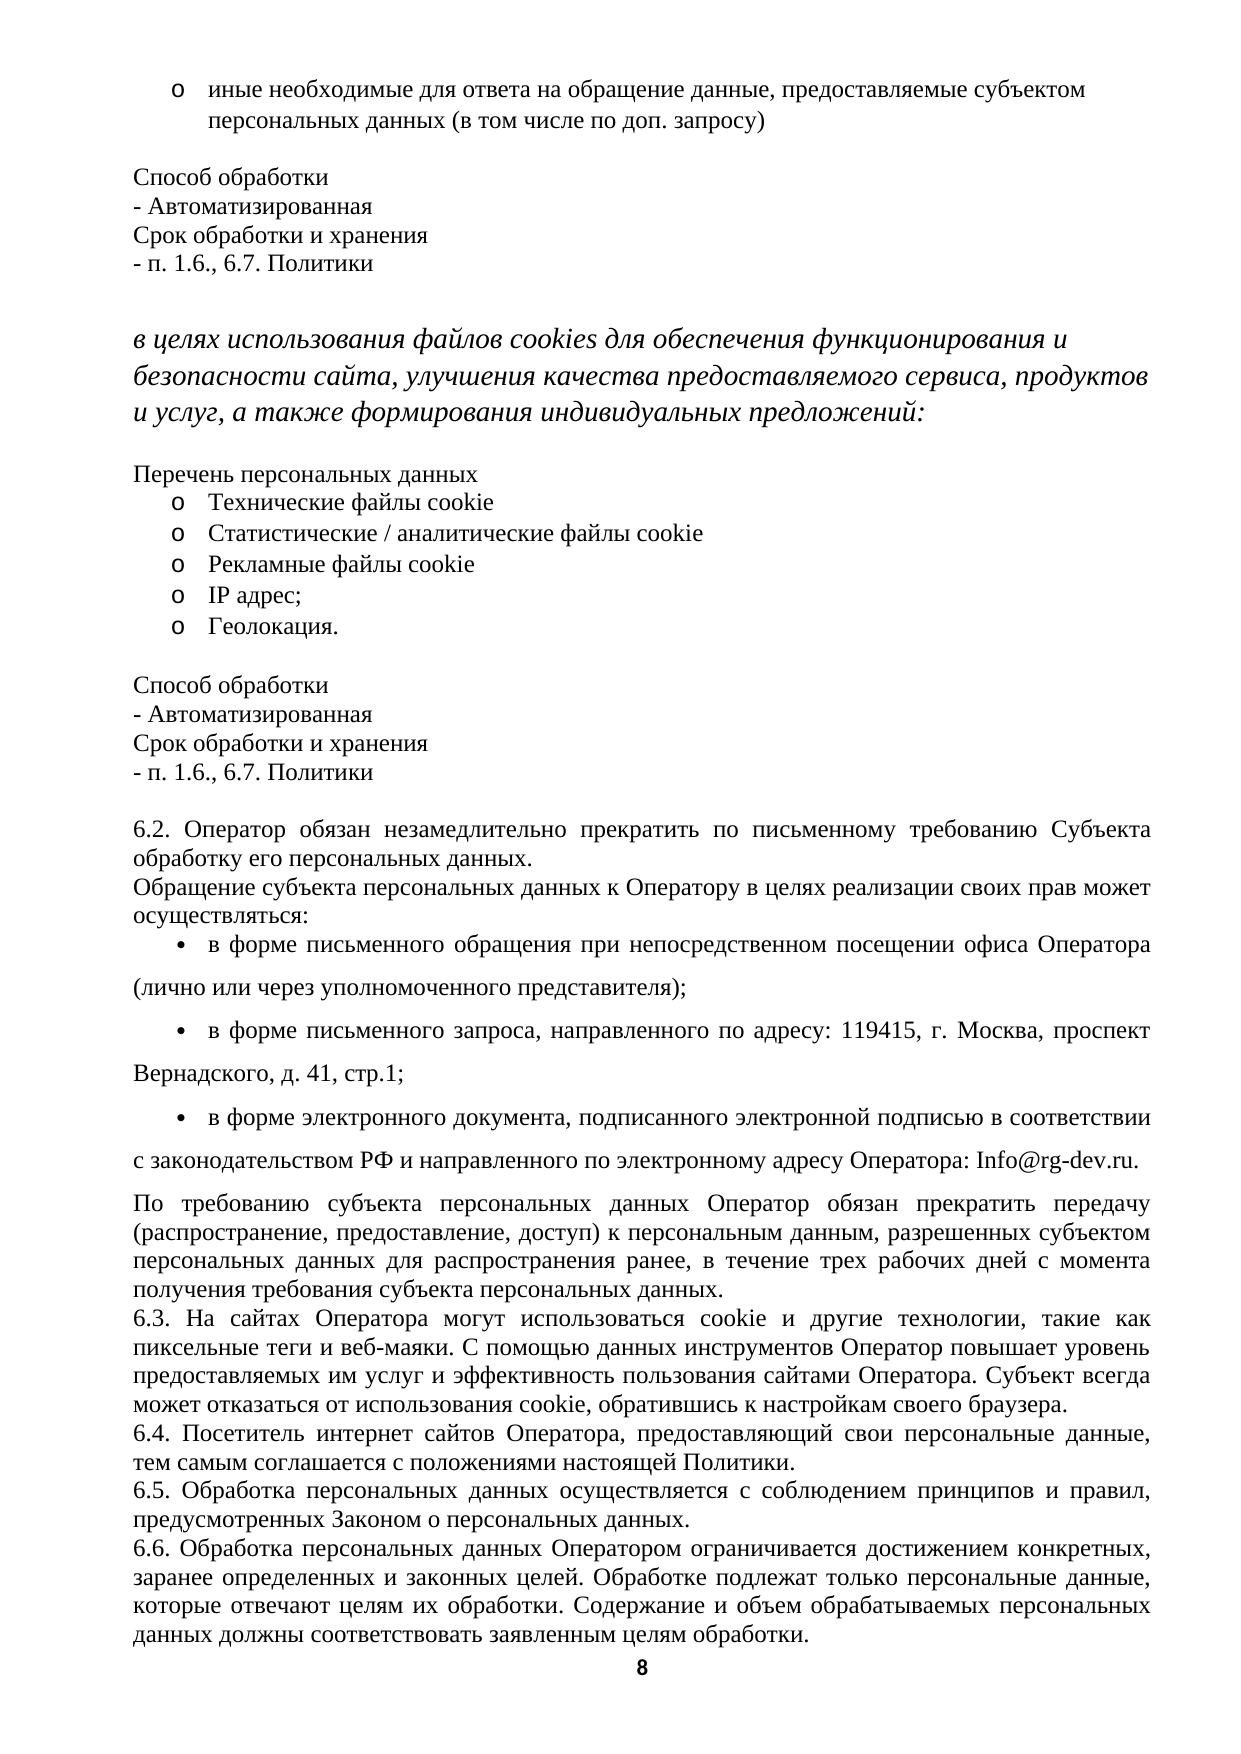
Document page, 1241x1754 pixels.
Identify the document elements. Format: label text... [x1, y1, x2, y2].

list в форме письменного запроса, направленного по адресу: 119415, г. Москва, проспект Вернадского, д. 41, стр.1; [133, 1015, 1152, 1087]
list Статистические / аналитические файлы cookie [170, 518, 1152, 549]
text 6.2. Оператор обязан незамедлительно прекратить по письменному требованию Субъекта обработку его персональных данных. [133, 814, 1152, 872]
text Срок обработки и хранения [133, 220, 1152, 248]
list иные необходимые для ответа на обращение данные, предоставляемые субъектом персональных данных (в том числе по доп. запросу) [170, 74, 1152, 133]
text - п. 1.6., 6.7. Политики [133, 248, 1152, 277]
text Срок обработки и хранения [133, 728, 1152, 757]
text Обращение субъекта персональных данных к Оператору в целях реализации своих прав может осуществляться: [133, 872, 1152, 929]
text - Автоматизированная [133, 699, 1152, 728]
text Способ обработки [133, 162, 1152, 191]
list в форме электронного документа, подписанного электронной подписью в соответствии с законодательством РФ и направленного по электронному адресу Оператора: Info@rg-dev.ru. [133, 1102, 1152, 1173]
text Способ обработки [133, 670, 1152, 699]
list Геолокация. [170, 611, 1152, 642]
text - Автоматизированная [133, 191, 1152, 220]
subtitle в целях использования файлов cookies для обеспечения функционирования и безопасности сайта, улучшения качества предоставляемого сервиса, продуктов и услуг, а также формирования индивидуальных предложений: [133, 322, 1152, 427]
text 6.3. На сайтах Оператора могут использоваться cookie и другие технологии, такие как пиксельные теги и веб-маяки. С помощью данных инструментов Оператор повышает уровень предоставляемых им услуг и эффективность пользования сайтами Оператора. Субъект всегда может отказаться от использования cookie, обратившись к настройкам своего браузера. [133, 1303, 1152, 1418]
text - п. 1.6., 6.7. Политики [133, 757, 1152, 785]
text 6.4. Посетитель интернет сайтов Оператора, предоставляющий свои персональные данные, тем самым соглашается с положениями настоящей Политики. [133, 1418, 1152, 1475]
list в форме письменного обращения при непосредственном посещении офиса Оператора (лично или через уполномоченного представителя); [133, 929, 1152, 1001]
text 6.6. Обработка персональных данных Оператором ограничивается достижением конкретных, заранее определенных и законных целей. Обработке подлежат только персональные данные, которые отвечают целям их обработки. Содержание и объем обрабатываемых персональных данных должны соответствовать заявленным целям обработки. [133, 1533, 1152, 1648]
list Рекламные файлы cookie [170, 549, 1152, 580]
text По требованию субъекта персональных данных Оператор обязан прекратить передачу (распространение, предоставление, доступ) к персональным данным, разрешенных субъектом персональных данных для распространения ранее, в течение трех рабочих дней с момента получения требования субъекта персональных данных. [133, 1188, 1152, 1303]
list Технические файлы cookie [170, 487, 1152, 518]
text 6.5. Обработка персональных данных осуществляется с соблюдением принципов и правил, предусмотренных Законом о персональных данных. [133, 1475, 1152, 1533]
text Перечень персональных данных [133, 459, 1152, 487]
list IP адрес; [170, 580, 1152, 611]
